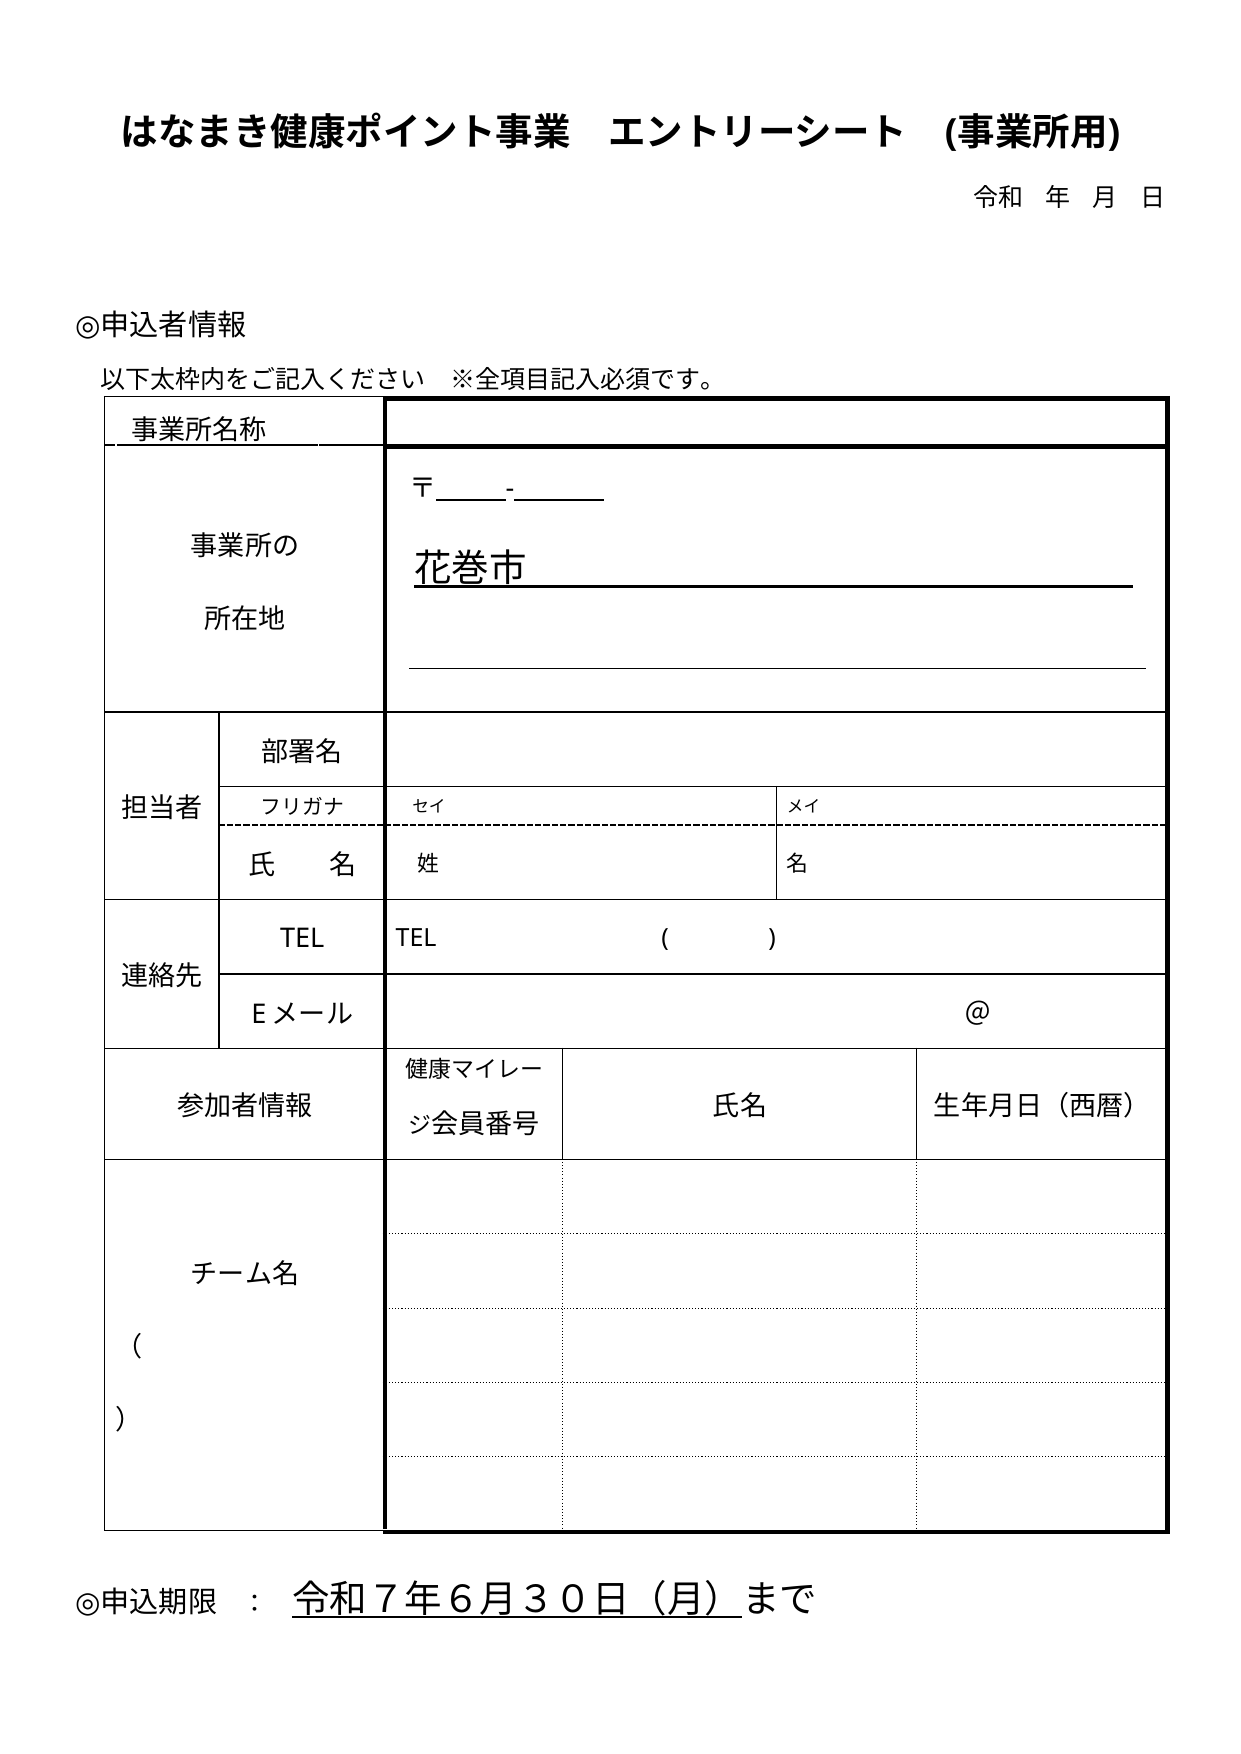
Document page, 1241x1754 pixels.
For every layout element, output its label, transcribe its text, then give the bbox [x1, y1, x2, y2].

table_cell ＠ [387, 975, 1165, 1048]
table_cell [917, 1233, 1165, 1308]
table_cell 部署名 [220, 713, 383, 786]
table_cell 〒 - 花巻市 [387, 449, 1165, 711]
table_cell 氏 名 [220, 824, 383, 899]
text はなまき健康ポイント事業 エントリーシート (事業所用) [75, 93, 1165, 166]
table_cell TEL ( ) [387, 900, 1165, 973]
table_cell 生年月日（西暦） [917, 1049, 1165, 1159]
text 令和 年 月 日 [75, 177, 1165, 213]
table_cell 事業所の 所在地 [105, 446, 383, 711]
text ◎申込者情報 [75, 286, 1165, 359]
table_cell 連絡先 [105, 900, 218, 1048]
table_cell Eメール [220, 975, 383, 1048]
table_cell メイ [777, 787, 1165, 824]
table_cell セイ [387, 787, 776, 824]
table_cell 名 [777, 824, 1165, 899]
table_cell TEL [220, 900, 383, 973]
table_cell [917, 1382, 1165, 1456]
table_cell 氏名 [563, 1049, 916, 1159]
table_header [105, 397, 383, 444]
table_cell [387, 1308, 563, 1382]
table_cell 姓 [387, 824, 776, 899]
table_cell チーム名 （ ） [105, 1160, 383, 1529]
table_cell [563, 1233, 917, 1308]
text ◎申込期限 ： 令和７年６月３０日（月）まで [75, 1560, 1165, 1633]
table_cell [917, 1308, 1165, 1382]
table_cell [563, 1160, 917, 1233]
table_cell [387, 1456, 563, 1529]
table_cell [917, 1160, 1165, 1233]
table_cell 担当者 [105, 713, 218, 899]
table_cell 参加者情報 [105, 1049, 383, 1159]
table_cell [563, 1382, 917, 1456]
table_header [387, 401, 1165, 444]
table_cell 健康マイレージ会員番号 [387, 1049, 562, 1159]
table_cell [917, 1456, 1165, 1529]
table_cell [387, 1382, 563, 1456]
table_cell [387, 713, 1165, 786]
table_cell [387, 1160, 563, 1233]
table_cell [563, 1308, 917, 1382]
table_cell [387, 1233, 563, 1308]
text 以下太枠内をご記入ください ※全項目記入必須です。 [75, 359, 1165, 396]
table_cell [563, 1456, 917, 1529]
table_cell フリガナ [220, 787, 383, 824]
